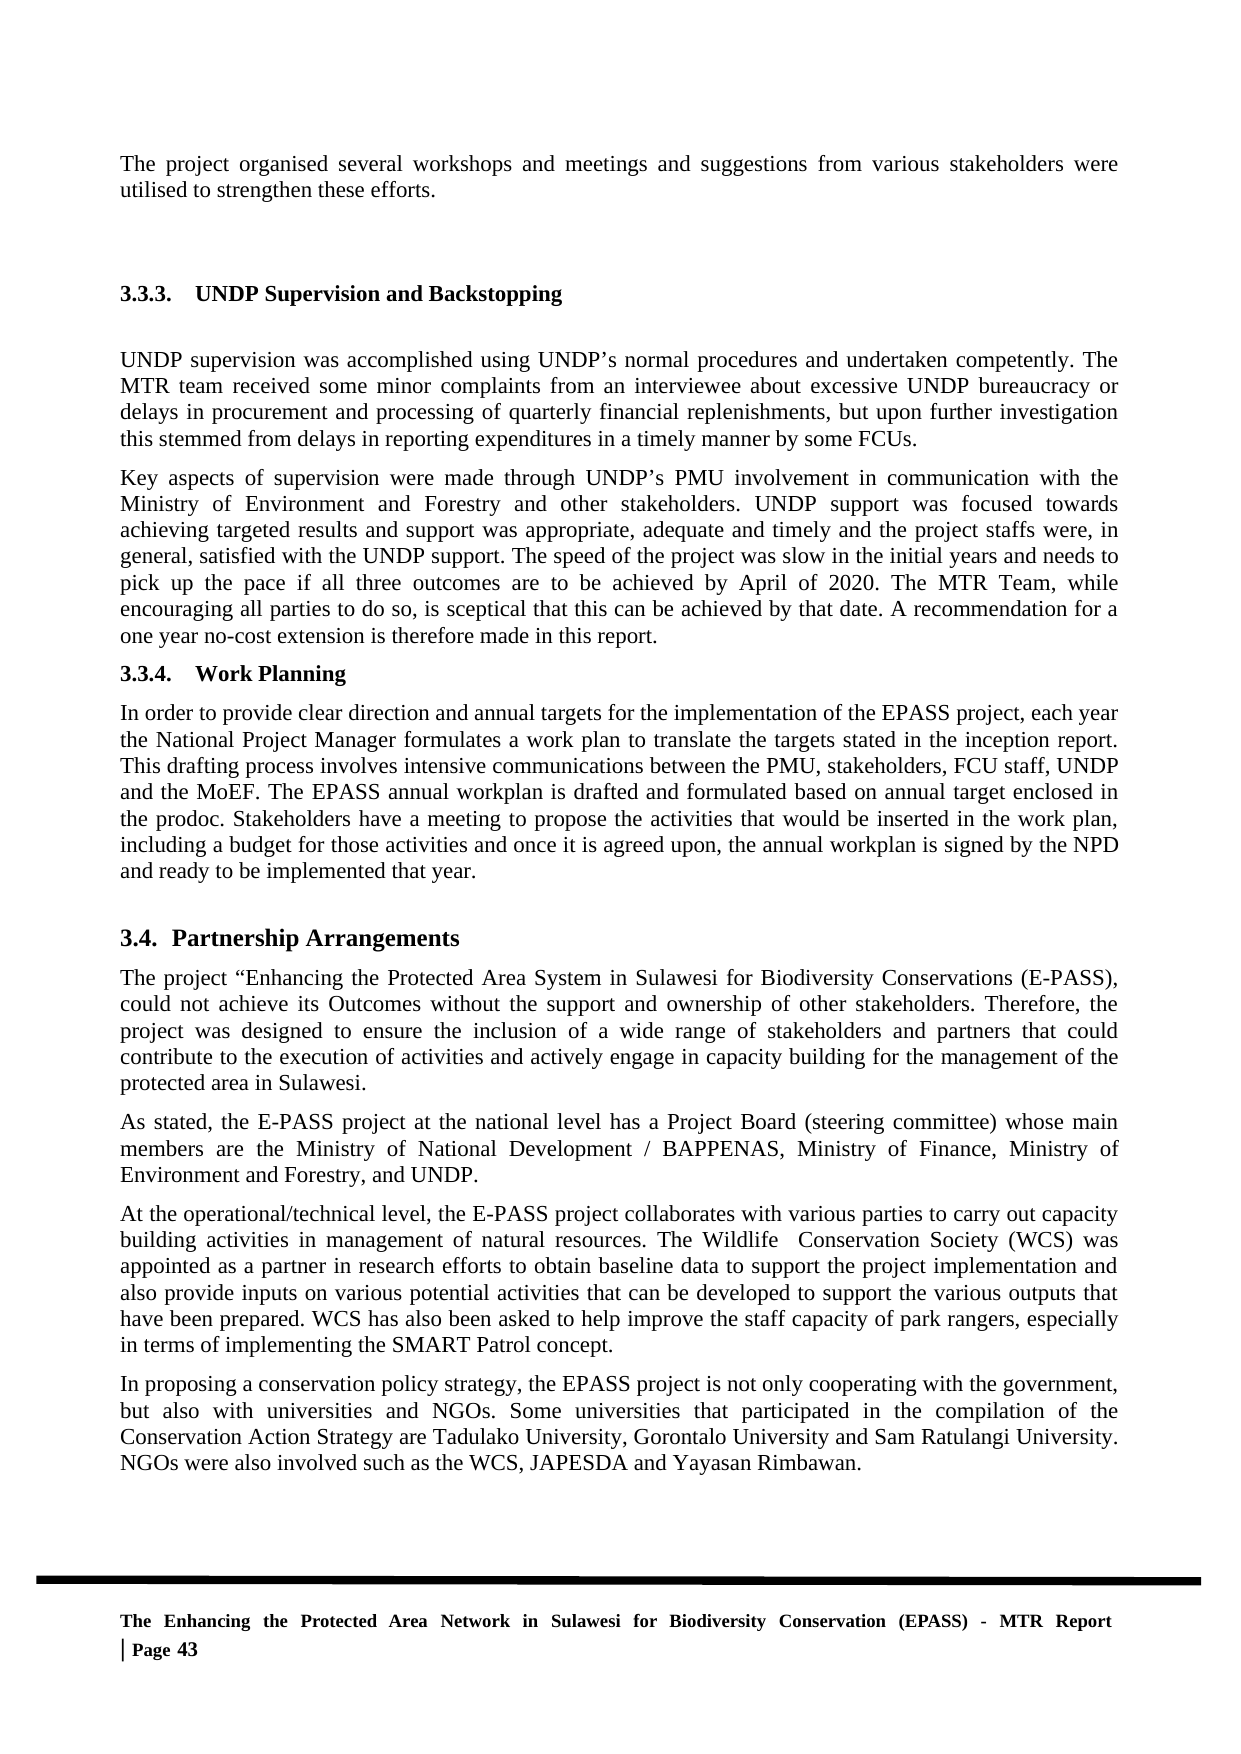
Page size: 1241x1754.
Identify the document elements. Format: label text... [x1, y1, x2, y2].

list Work Planning [120, 661, 1120, 687]
text At the operational/technical level, the E-PASS project collaborates with various parties to carry out capacity building activities in management of natural resources. The Wildlife Conservation Society (WCS) was appointed as a partner in research efforts to obtain baseline data to support the project implementation and also provide inputs on various potential activities that can be developed to support the various outputs that have been prepared. WCS has also been asked to help improve the staff capacity of park rangers, especially in terms of implementing the SMART Patrol concept. [120, 1200, 1120, 1358]
text In proposing a conservation policy strategy, the EPASS project is not only cooperating with the government, but also with universities and NGOs. Some universities that participated in the compilation of the Conservation Action Strategy are Tadulako University, Gorontalo University and Sam Ratulangi University. NGOs were also involved such as the WCS, JAPESDA and Yayasan Rimbawan. [120, 1370, 1120, 1476]
list UNDP Supervision and Backstopping [120, 280, 1120, 307]
text UNDP supervision was accomplished using UNDP’s normal procedures and undertaken competently. The MTR team received some minor complaints from an interviewee about excessive UNDP bureaucracy or delays in procurement and processing of quarterly financial replenishments, but upon further investigation this stemmed from delays in reporting expenditures in a timely manner by some FCUs. [120, 346, 1120, 451]
text In order to provide clear direction and annual targets for the implementation of the EPASS project, each year the National Project Manager formulates a work plan to translate the targets stated in the inception report. This drafting process involves intensive communications between the PMU, stakeholders, FCU staff, UNDP and the MoEF. The EPASS annual workplan is drafted and formulated based on annual target enclosed in the prodoc. Stakeholders have a meeting to propose the activities that would be inserted in the work plan, including a budget for those activities and once it is agreed upon, the annual workplan is signed by the NPD and ready to be implemented that year. [120, 699, 1120, 884]
text As stated, the E-PASS project at the national level has a Project Board (steering committee) whose main members are the Ministry of National Development / BAPPENAS, Ministry of Finance, Ministry of Environment and Forestry, and UNDP. [120, 1108, 1120, 1187]
text The project “Enhancing the Protected Area System in Sulawesi for Biodiversity Conservations (E-PASS), could not achieve its Outcomes without the support and ownership of other stakeholders. Therefore, the project was designed to ensure the inclusion of a wide range of stakeholders and partners that could contribute to the execution of activities and actively engage in capacity building for the management of the protected area in Sulawesi. [120, 964, 1120, 1096]
list Partnership Arrangements [120, 923, 1120, 951]
text Key aspects of supervision were made through UNDP’s PMU involvement in communication with the Ministry of Environment and Forestry and other stakeholders. UNDP support was focused towards achieving targeted results and support was appropriate, adequate and timely and the project staffs were, in general, satisfied with the UNDP support. The speed of the project was slow in the initial years and needs to pick up the pace if all three outcomes are to be achieved by April of 2020. The MTR Team, while encouraging all parties to do so, is sceptical that this can be achieved by that date. A recommendation for a one year no-cost extension is therefore made in this report. [120, 463, 1120, 648]
text The project organised several workshops and meetings and suggestions from various stakeholders were utilised to strengthen these efforts. [120, 150, 1120, 203]
